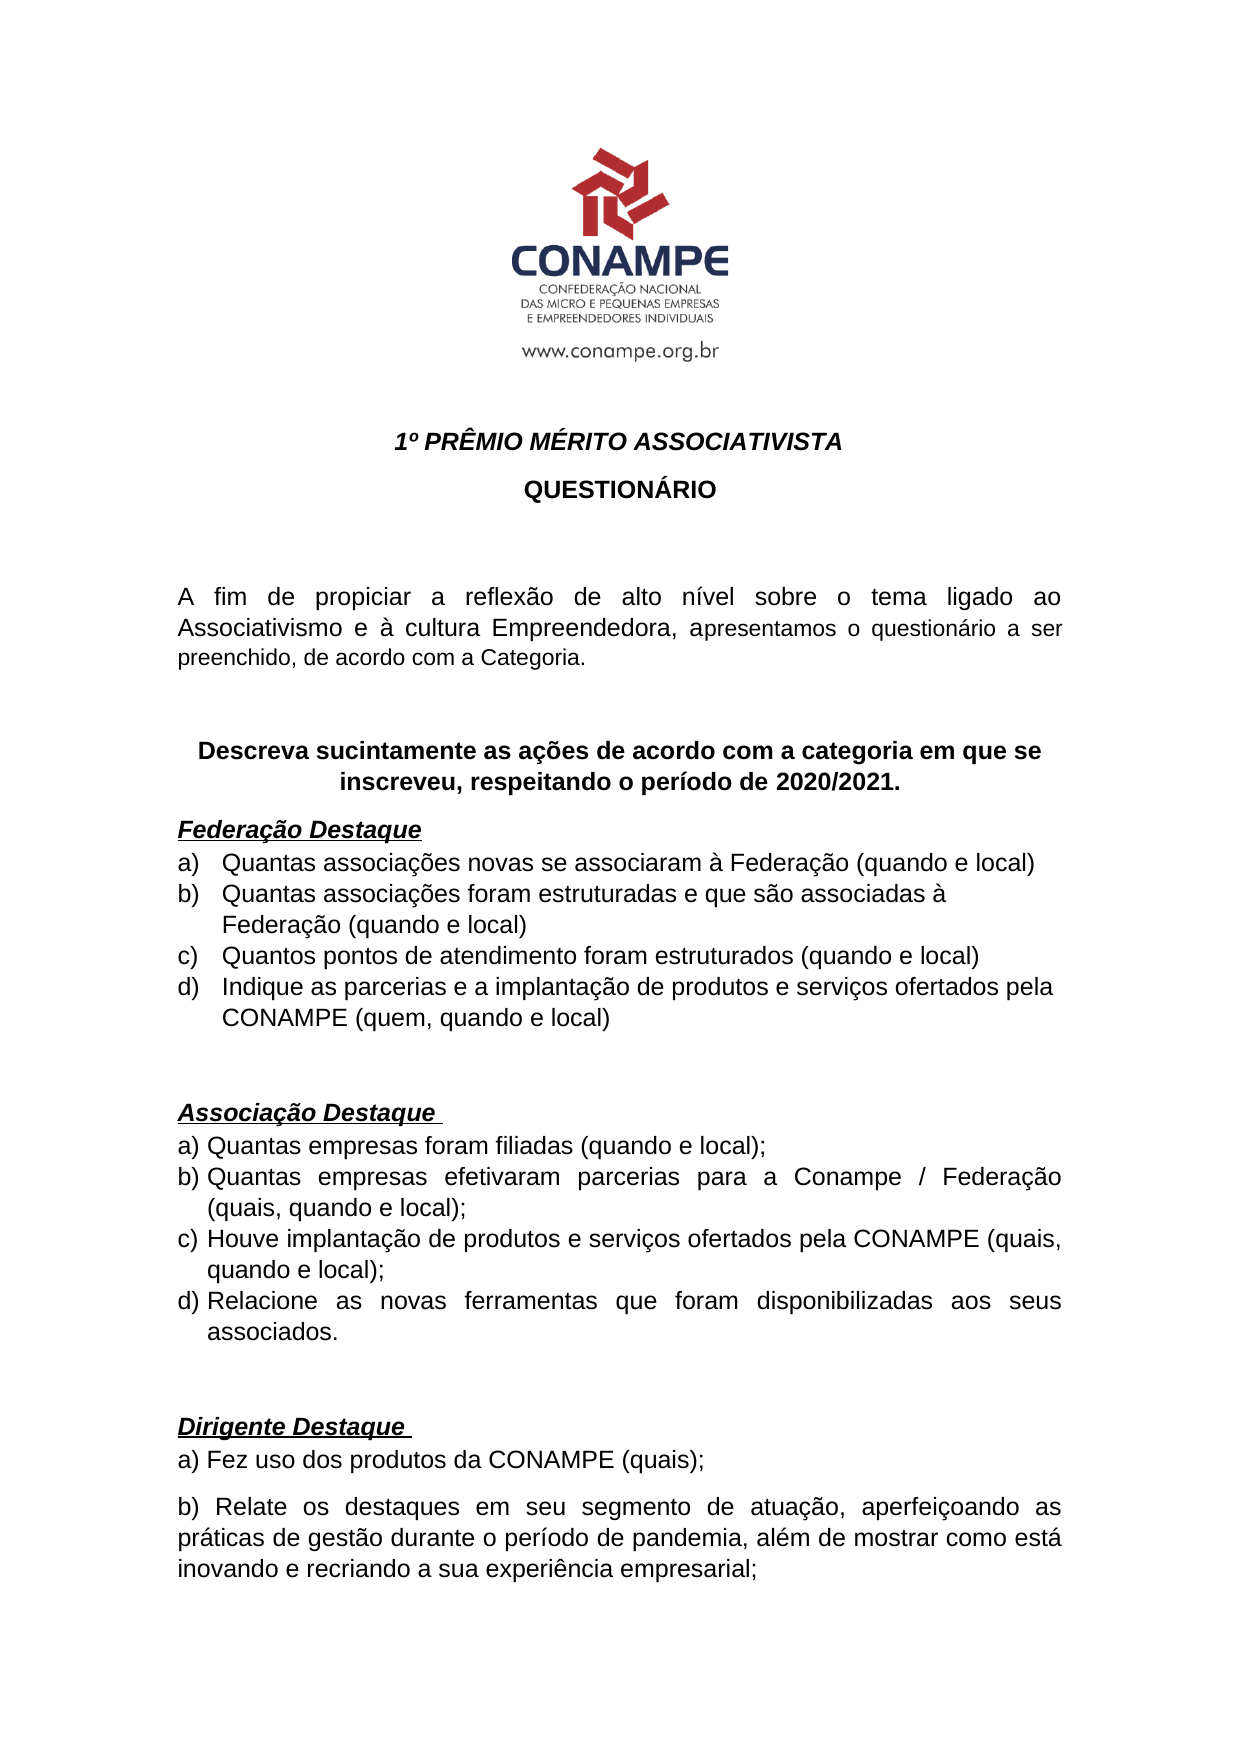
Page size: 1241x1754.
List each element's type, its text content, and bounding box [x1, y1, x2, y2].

list Quantos pontos de atendimento foram estruturados (quando e local) [177, 941, 1063, 970]
subtitle Associação Destaque [177, 1098, 1063, 1126]
list Relacione as novas ferramentas que foram disponibilizadas aos seus associados. [177, 1286, 1063, 1346]
list Quantas empresas efetivaram parcerias para a Conampe / Federação (quais, quando e local); [177, 1162, 1063, 1222]
subtitle Federação Destaque [177, 815, 1063, 844]
text a) Fez uso dos produtos da CONAMPE (quais); [177, 1444, 1063, 1473]
list Quantas empresas foram filiadas (quando e local); [177, 1131, 1063, 1159]
list Quantas associações foram estruturadas e que são associadas à Federação (quando e local) [177, 879, 1063, 939]
text 1º PRÊMIO MÉRITO ASSOCIATIVISTA [177, 427, 1063, 456]
text Descreva sucintamente as ações de acordo com a categoria em que se inscreveu, respeitando o período de 2020/2021. [177, 736, 1063, 796]
subtitle Dirigente Destaque [177, 1412, 1063, 1440]
picture [512, 147, 729, 362]
text QUESTIONÁRIO [177, 475, 1063, 503]
text A fim de propiciar a reflexão de alto nível sobre o tema ligado ao Associativismo e à cultura Empreendedora, apresentamos o questionário a ser preenchido, de acordo com a Categoria. [177, 582, 1063, 671]
list Houve implantação de produtos e serviços ofertados pela CONAMPE (quais, quando e local); [177, 1224, 1063, 1284]
list Indique as parcerias e a implantação de produtos e serviços ofertados pela CONAMPE (quem, quando e local) [177, 972, 1063, 1032]
text b) Relate os destaques em seu segmento de atuação, aperfeiçoando as práticas de gestão durante o período de pandemia, além de mostrar como está inovando e recriando a sua experiência empresarial; [177, 1492, 1063, 1583]
list Quantas associações novas se associaram à Federação (quando e local) [177, 848, 1063, 877]
